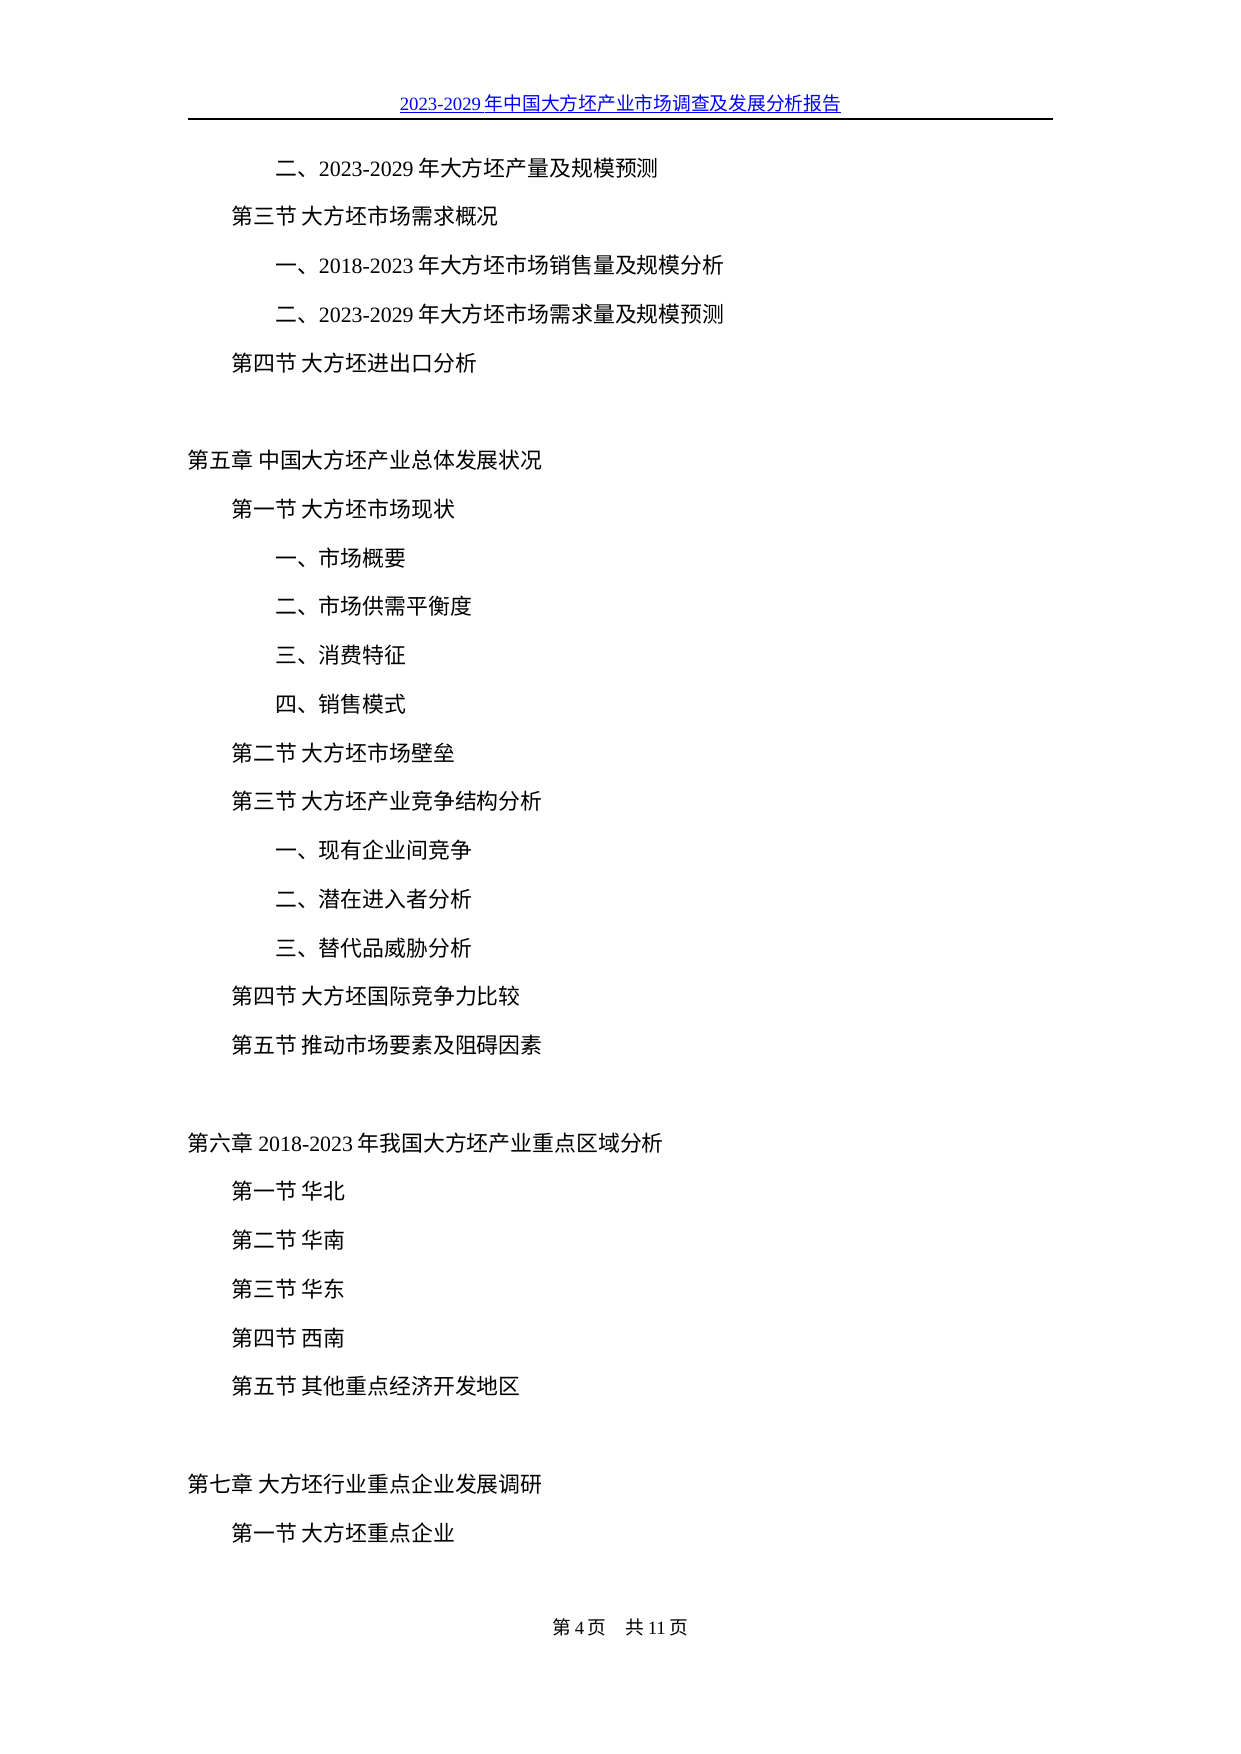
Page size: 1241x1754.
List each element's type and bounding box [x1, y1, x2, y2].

text [187, 150, 1053, 1548]
